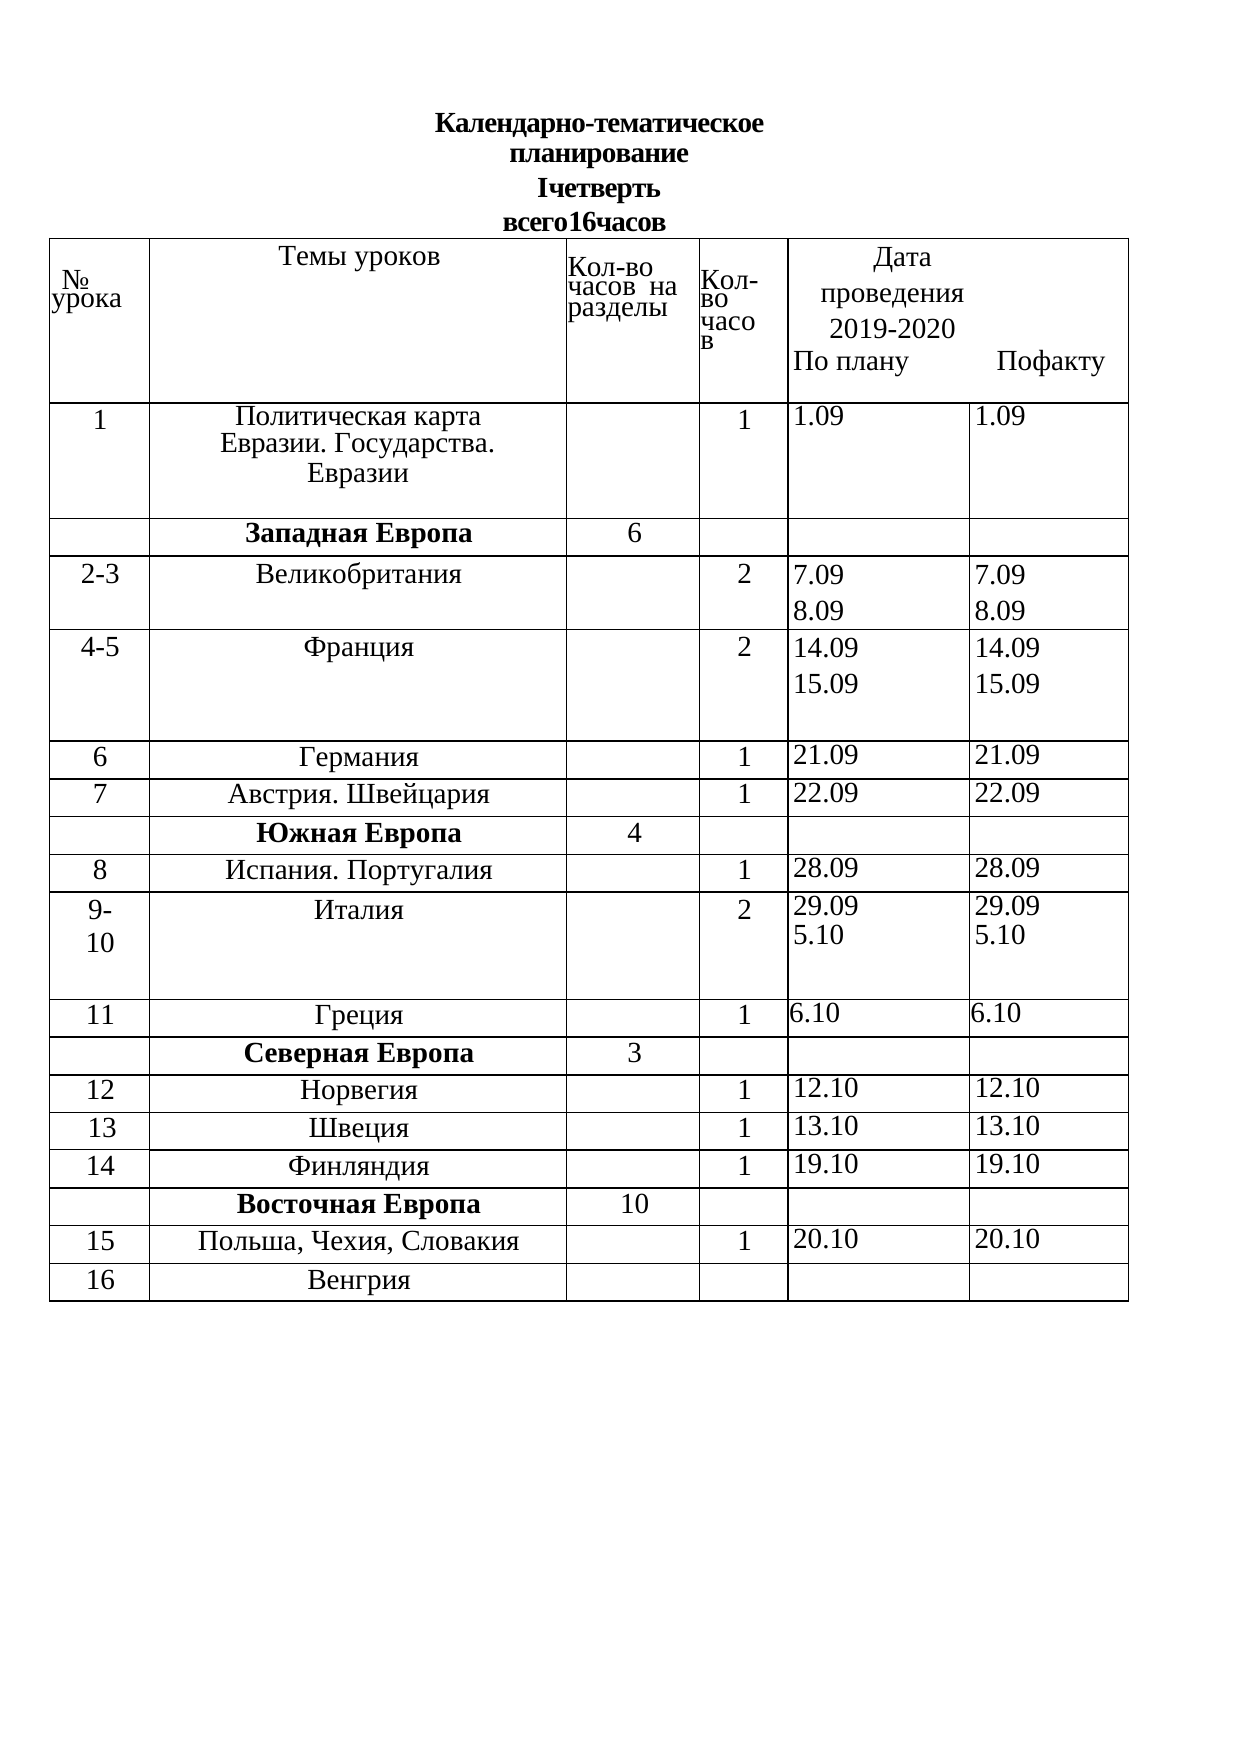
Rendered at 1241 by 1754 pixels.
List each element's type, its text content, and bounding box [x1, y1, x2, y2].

table_cell 8 [50, 855, 149, 891]
table_header Темы уроков [150, 239, 566, 402]
table_cell [700, 817, 787, 853]
table_cell 1 [700, 1076, 787, 1112]
table_cell 19.10 [789, 1151, 969, 1187]
table_cell [700, 519, 787, 555]
table_cell 12.10 [970, 1076, 1128, 1112]
table_cell 7.09 8.09 [970, 557, 1128, 629]
table_cell 1 [700, 1151, 787, 1187]
table_cell [567, 557, 699, 629]
table_cell 1.09 [789, 404, 969, 518]
table_cell 22.09 [789, 780, 969, 816]
table_cell 2 [700, 893, 787, 998]
table_cell 1 [700, 742, 787, 778]
table_cell Испания. Португалия [150, 855, 566, 891]
table_cell [567, 855, 699, 891]
table_cell [700, 1189, 787, 1225]
table_cell 13 [50, 1113, 149, 1149]
table_cell 14.09 15.09 [970, 630, 1128, 740]
table_header Кол-во часов на разделы [567, 239, 699, 402]
table_cell 12 [50, 1076, 149, 1112]
table_cell [567, 1151, 699, 1187]
table_cell [567, 893, 699, 998]
table_cell Восточная Европа [150, 1189, 566, 1225]
table_header Дата проведения 2019-2020 По плану Пофакту [789, 239, 1128, 402]
table_header № урока [50, 239, 149, 402]
table_cell 22.09 [970, 780, 1128, 816]
table_cell [50, 1189, 149, 1225]
table_cell 1 [700, 1113, 787, 1149]
table_cell 20.10 [789, 1226, 969, 1262]
table_cell Швеция [150, 1113, 566, 1149]
table_cell [970, 1189, 1128, 1225]
table_cell Западная Европа [150, 519, 566, 555]
table_cell 6.10 [789, 1000, 969, 1036]
table_cell Греция [150, 1000, 566, 1036]
table_cell 29.09 5.10 [970, 893, 1128, 998]
table_cell [567, 630, 699, 740]
table_cell 1 [50, 404, 149, 518]
table_cell Южная Европа [150, 817, 566, 853]
table_cell 15 [50, 1226, 149, 1262]
table_cell Италия [150, 893, 566, 998]
table_cell 4-5 [50, 630, 149, 740]
table_cell Германия [150, 742, 566, 778]
table_cell 29.09 5.10 [789, 893, 969, 998]
table_cell 10 [567, 1189, 699, 1225]
table_cell [567, 1000, 699, 1036]
table_cell Австрия. Швейцария [150, 780, 566, 816]
table_cell 1 [700, 1000, 787, 1036]
text всего16часов [502, 205, 696, 237]
table_cell 14.09 15.09 [789, 630, 969, 740]
table_cell 21.09 [789, 742, 969, 778]
table_cell 13.10 [970, 1113, 1128, 1149]
table_cell [700, 1038, 787, 1074]
table_cell [567, 1264, 699, 1300]
table_cell 2-3 [50, 557, 149, 629]
table_cell 1 [700, 780, 787, 816]
table_cell 1.09 [970, 404, 1128, 518]
table_cell Великобритания [150, 557, 566, 629]
table_cell 6 [50, 742, 149, 778]
table_cell 7 [50, 780, 149, 816]
table_cell Франция [150, 630, 566, 740]
table_cell 9-10 [50, 893, 149, 998]
table_cell 1 [700, 855, 787, 891]
table_cell 28.09 [789, 855, 969, 891]
table_cell [700, 1264, 787, 1300]
text Iчетверть [345, 169, 853, 204]
table_cell 19.10 [970, 1151, 1128, 1187]
table_cell 1 [700, 1226, 787, 1262]
text Календарно-тематическое планирование [345, 108, 853, 169]
table_header Кол- во часо в [700, 239, 787, 402]
table_cell 20.10 [970, 1226, 1128, 1262]
table_cell Финляндия [150, 1151, 566, 1187]
table_cell [970, 1264, 1128, 1300]
table_cell 14 [50, 1150, 149, 1187]
table_cell [789, 1264, 969, 1300]
table_cell [50, 519, 149, 555]
table_cell 2 [700, 630, 787, 740]
table_cell Венгрия [150, 1264, 566, 1300]
table_cell [789, 519, 969, 555]
table_cell [50, 817, 149, 853]
table_cell 6.10 [970, 1000, 1128, 1036]
table_cell [970, 519, 1128, 555]
table_cell 28.09 [970, 855, 1128, 891]
table_cell [567, 1076, 699, 1112]
table_cell 2 [700, 557, 787, 629]
table_cell Политическая карта Евразии. Государства. Евразии [150, 404, 566, 518]
table_cell [789, 1189, 969, 1225]
table_cell [970, 817, 1128, 853]
table_cell [789, 817, 969, 853]
table_cell 6 [567, 519, 699, 555]
table_cell Польша, Чехия, Словакия [150, 1226, 566, 1262]
table_cell Северная Европа [150, 1038, 566, 1074]
table_cell [50, 1038, 149, 1074]
table_cell [567, 404, 699, 518]
table_cell 1 [700, 404, 787, 518]
table_cell [970, 1038, 1128, 1074]
table_cell [567, 742, 699, 778]
table_cell 4 [567, 817, 699, 853]
table_cell Норвегия [150, 1076, 566, 1112]
table_cell 11 [50, 1000, 149, 1036]
table_cell [567, 1113, 699, 1149]
table_cell 21.09 [970, 742, 1128, 778]
table_cell 7.09 8.09 [789, 557, 969, 629]
table_cell 3 [567, 1038, 699, 1074]
table_cell 13.10 [789, 1113, 969, 1149]
table_cell [789, 1038, 969, 1074]
table_cell [567, 780, 699, 816]
table_cell 12.10 [789, 1076, 969, 1112]
table_cell [567, 1226, 699, 1262]
table_cell 16 [50, 1264, 149, 1300]
